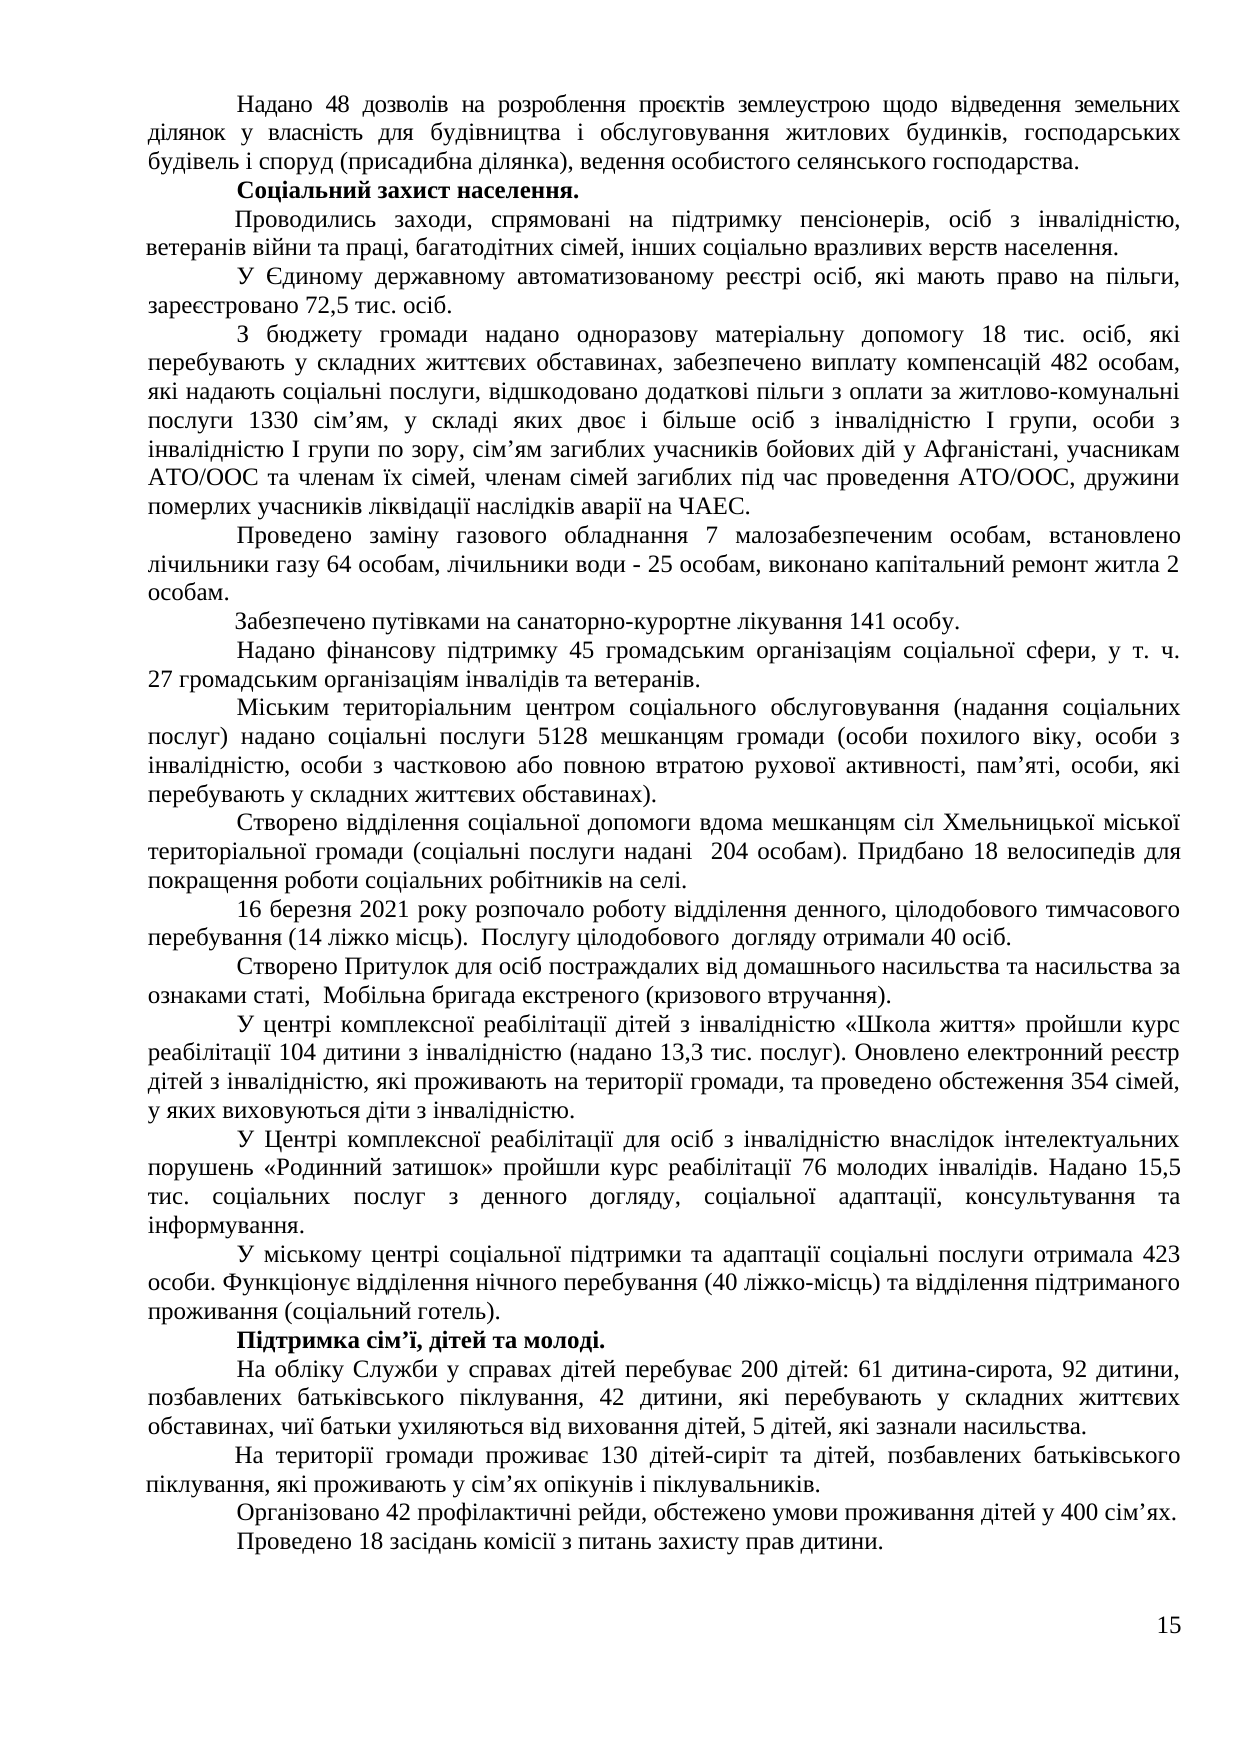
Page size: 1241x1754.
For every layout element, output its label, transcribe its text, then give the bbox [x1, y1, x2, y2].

text Створено відділення соціальної допомоги вдома мешканцям сіл Хмельницької міської територіальної громади (соціальні послуги надані 204 особам). Придбано 18 велосипедів для покращення роботи соціальних робітників на селі. [148, 807, 1181, 894]
text Організовано 42 профілактичні рейди, обстежено умови проживання дітей у 400 сім’ях. [148, 1497, 1181, 1526]
text Проводились заходи, спрямовані на підтримку пенсіонерів, осіб з інвалідністю, ветеранів війни та праці, багатодітних сімей, інших соціально вразливих верств населення. [146, 204, 1181, 261]
text На території громади проживає 130 дітей-сиріт та дітей, позбавлених батьківського піклування, які проживають у сім’ях опікунів і піклувальників. [146, 1440, 1181, 1497]
text Надано 48 дозволів на розроблення проєктів землеустрою щодо відведення земельних ділянок у власність для будівництва і обслуговування житлових будинків, господарських будівель і споруд (присадибна ділянка), ведення особистого селянського господарства. [148, 89, 1181, 175]
text Проведено 18 засідань комісії з питань захисту прав дитини. [148, 1526, 1181, 1555]
text Надано фінансову підтримку 45 громадським організаціям соціальної сфери, у т. ч. 27 громадським організаціям інвалідів та ветеранів. [148, 635, 1181, 692]
text Міським територіальним центром соціального обслуговування (надання соціальних послуг) надано соціальні послуги 5128 мешканцям громади (особи похилого віку, особи з інвалідністю, особи з частковою або повною втратою рухової активності, пам’яті, особи, які перебувають у складних життєвих обставинах). [148, 692, 1181, 807]
text Створено Притулок для осіб постраждалих від домашнього насильства та насильства за ознаками статі, Мобільна бригада екстреного (кризового втручання). [148, 951, 1181, 1009]
text На обліку Служби у справах дітей перебуває 200 дітей: 61 дитина-сирота, 92 дитини, позбавлених батьківського піклування, 42 дитини, які перебувають у складних життєвих обставинах, чиї батьки ухиляються від виховання дітей, 5 дітей, які зазнали насильства. [148, 1354, 1181, 1440]
text Забезпечено путівками на санаторно-курортне лікування 141 особу. [146, 606, 1181, 635]
text У Центрі комплексної реабілітації для осіб з інвалідністю внаслідок інтелектуальних порушень «Родинний затишок» пройшли курс реабілітації 76 молодих інвалідів. Надано 15,5 тис. соціальних послуг з денного догляду, соціальної адаптації, консультування та інформування. [148, 1124, 1181, 1239]
text Проведено заміну газового обладнання 7 малозабезпеченим особам, встановлено лічильники газу 64 особам, лічильники води - 25 особам, виконано капітальний ремонт житла 2 особам. [148, 520, 1181, 606]
text У міському центрі соціальної підтримки та адаптації соціальні послуги отримала 423 особи. Функціонує відділення нічного перебування (40 ліжко-місць) та відділення підтриманого проживання (соціальний готель). [148, 1239, 1181, 1325]
subtitle Підтримка сім’ї, дітей та молоді. [148, 1325, 1181, 1354]
text 16 березня 2021 року розпочало роботу відділення денного, цілодобового тимчасового перебування (14 ліжко місць). Послугу цілодобового догляду отримали 40 осіб. [148, 894, 1181, 951]
text У Єдиному державному автоматизованому реєстрі осіб, які мають право на пільги, зареєстровано 72,5 тис. осіб. [148, 261, 1181, 319]
text У центрі комплексної реабілітації дітей з інвалідністю «Школа життя» пройшли курс реабілітації 104 дитини з інвалідністю (надано 13,3 тис. послуг). Оновлено електронний реєстр дітей з інвалідністю, які проживають на території громади, та проведено обстеження 354 сімей, у яких виховуються діти з інвалідністю. [148, 1009, 1181, 1124]
text З бюджету громади надано одноразову матеріальну допомогу 18 тис. осіб, які перебувають у складних життєвих обставинах, забезпечено виплату компенсацій 482 особам, які надають соціальні послуги, відшкодовано додаткові пільги з оплати за житлово-комунальні послуги 1330 сім’ям, у складі яких двоє і більше осіб з інвалідністю І групи, особи з інвалідністю І групи по зору, сім’ям загиблих учасників бойових дій у Афганістані, учасникам АТО/ООС та членам їх сімей, членам сімей загиблих під час проведення АТО/ООС, дружини померлих учасників ліквідації наслідків аварії на ЧАЕС. [148, 319, 1181, 520]
subtitle Соціальний захист населення. [148, 175, 1181, 204]
